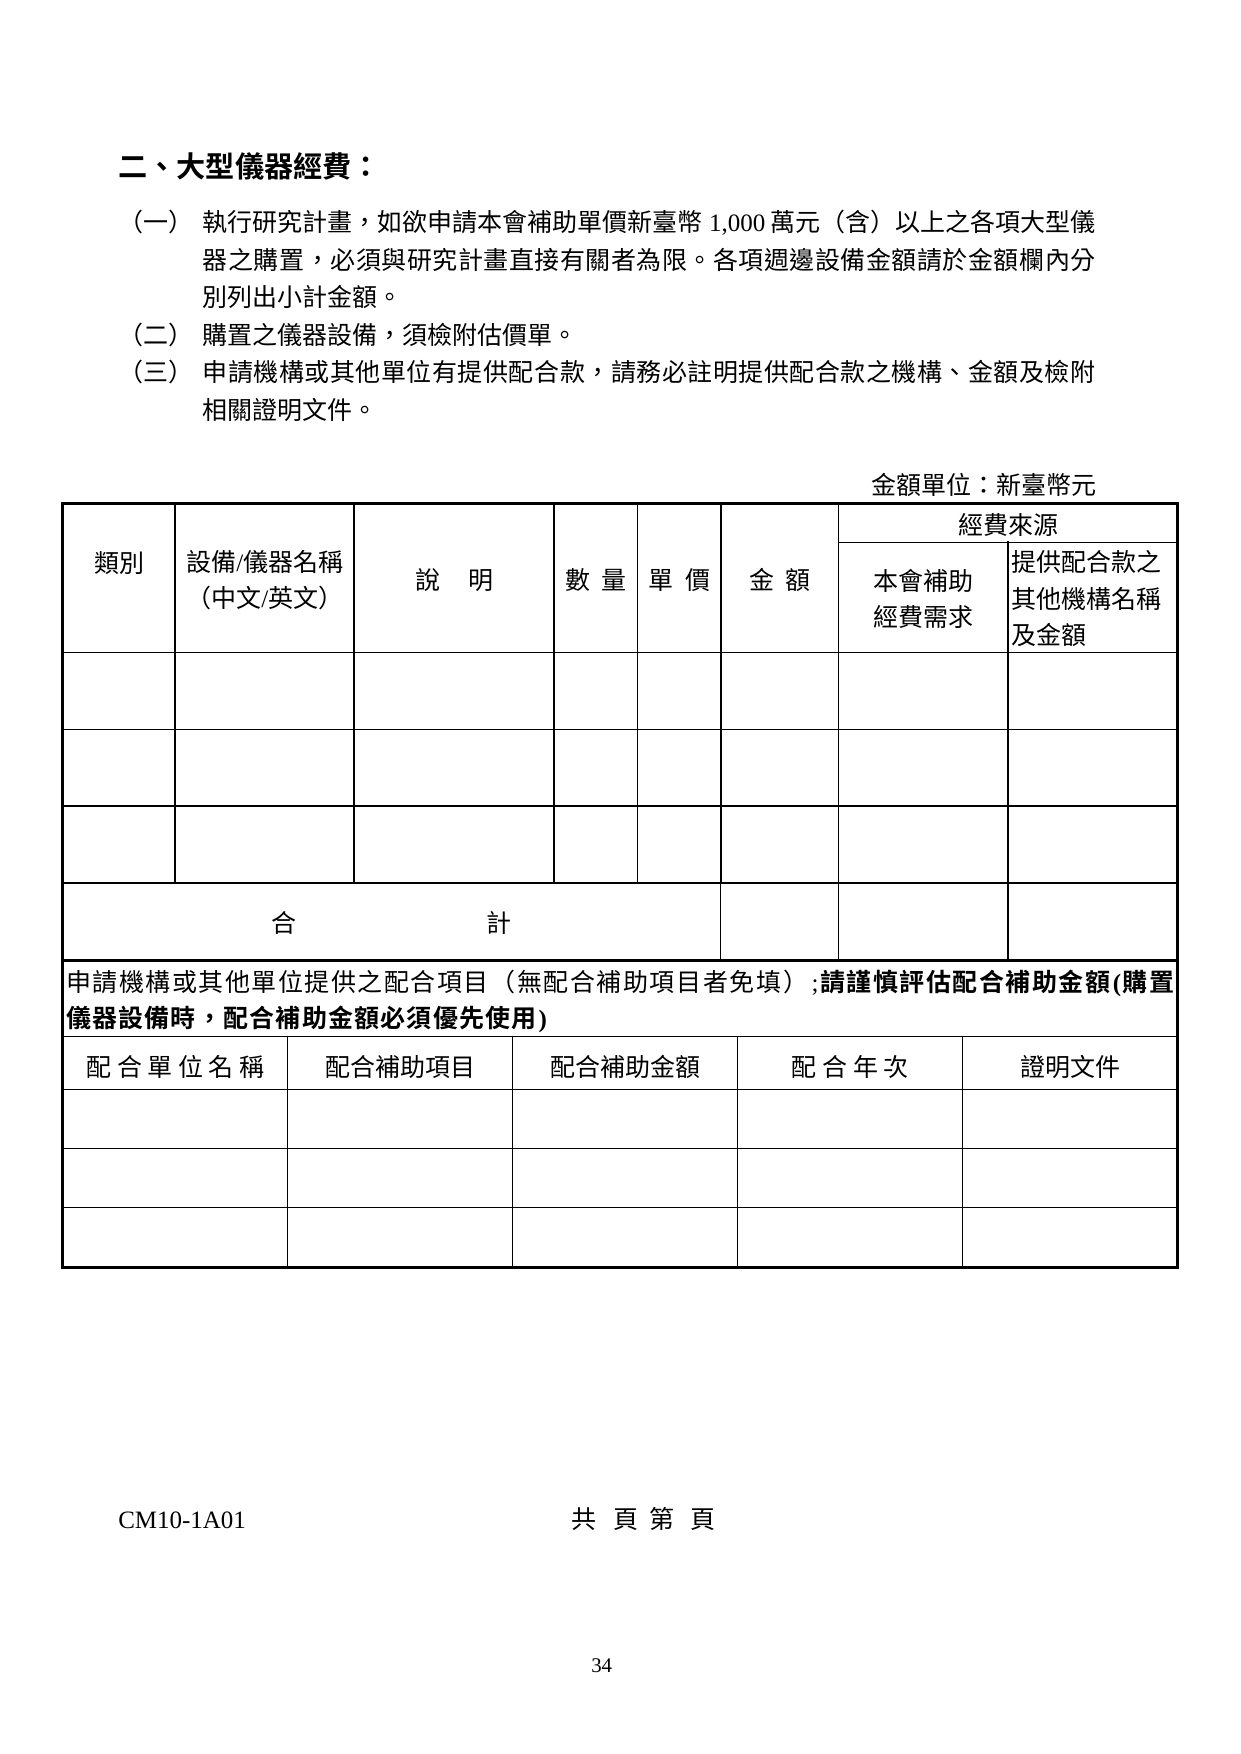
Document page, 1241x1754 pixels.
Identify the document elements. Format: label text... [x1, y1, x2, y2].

table_cell [738, 1090, 962, 1148]
table_cell [64, 730, 174, 805]
table_cell [555, 730, 637, 805]
table_cell [722, 807, 838, 882]
table_cell 提供配合款之其他機構名稱及金額 [1009, 543, 1176, 652]
table_cell [288, 1149, 512, 1207]
table_cell [288, 1090, 512, 1148]
text CM10-1A01 共 頁 第 頁 [118, 1499, 1122, 1537]
table_cell 證明文件 [963, 1037, 1176, 1089]
table_cell [513, 1208, 737, 1266]
table_cell [963, 1090, 1176, 1148]
table_cell [1009, 653, 1176, 728]
table_cell [176, 807, 353, 882]
table_cell [64, 1090, 287, 1148]
table_cell 本會補助 經費需求 [839, 543, 1007, 652]
text 金額單位：新臺幣元 [0, 464, 1096, 502]
list 申請機構或其他單位有提供配合款，請務必註明提供配合款之機構、金額及檢附相關證明文件。 [118, 352, 1096, 427]
table_cell [722, 730, 838, 805]
table_cell [1009, 807, 1176, 882]
list 購置之儀器設備，須檢附估價單。 [118, 314, 1096, 352]
table_cell 配 合 單 位 名 稱 [64, 1037, 287, 1089]
table_cell [963, 1208, 1176, 1266]
table_cell [1009, 884, 1176, 959]
table_cell 合 計 [64, 884, 720, 959]
table_cell [355, 653, 553, 728]
table_cell [738, 1149, 962, 1207]
table_cell [64, 807, 174, 882]
table_cell [1009, 730, 1176, 805]
table_header 數 量 [555, 505, 637, 652]
table_cell [638, 730, 720, 805]
list 執行研究計畫，如欲申請本會補助單價新臺幣1,000萬元（含）以上之各項大型儀器之購置，必須與研究計畫直接有關者為限。各項週邊設備金額請於金額欄內分別列出小計金額。 [118, 202, 1096, 314]
table_cell [722, 653, 838, 728]
table_cell [176, 653, 353, 728]
table_cell 申請機構或其他單位提供之配合項目（無配合補助項目者免填）;請謹慎評估配合補助金額(購置儀器設備時，配合補助金額必須優先使用) [64, 962, 1176, 1036]
table_cell 配 合 年 次 [738, 1037, 962, 1089]
text 二、大型儀器經費： [118, 127, 1122, 202]
table_cell [64, 653, 174, 728]
table_cell [555, 807, 637, 882]
table_cell [839, 730, 1007, 805]
table_cell [64, 1149, 287, 1207]
table_cell [555, 653, 637, 728]
table_cell 配合補助項目 [288, 1037, 512, 1089]
table_cell [355, 730, 553, 805]
table_header 說 明 [355, 505, 553, 652]
table_cell [839, 807, 1007, 882]
table_cell [64, 1208, 287, 1266]
table_cell [738, 1208, 962, 1266]
table_cell [513, 1090, 737, 1148]
table_header 單 價 [638, 505, 720, 652]
table_cell [355, 807, 553, 882]
table_header 類別 [64, 505, 174, 652]
table_header 金 額 [722, 505, 838, 652]
table_cell [638, 807, 720, 882]
table_cell [638, 653, 720, 728]
table_cell [963, 1149, 1176, 1207]
table_header 經費來源 [839, 505, 1176, 541]
table_cell [513, 1149, 737, 1207]
table_cell [288, 1208, 512, 1266]
table_cell 配合補助金額 [513, 1037, 737, 1089]
table_cell [721, 884, 838, 959]
table_cell [839, 653, 1007, 728]
table_header 設備/儀器名稱 （中文/英文） [176, 505, 353, 652]
table_cell [839, 884, 1007, 959]
table_cell [176, 730, 353, 805]
